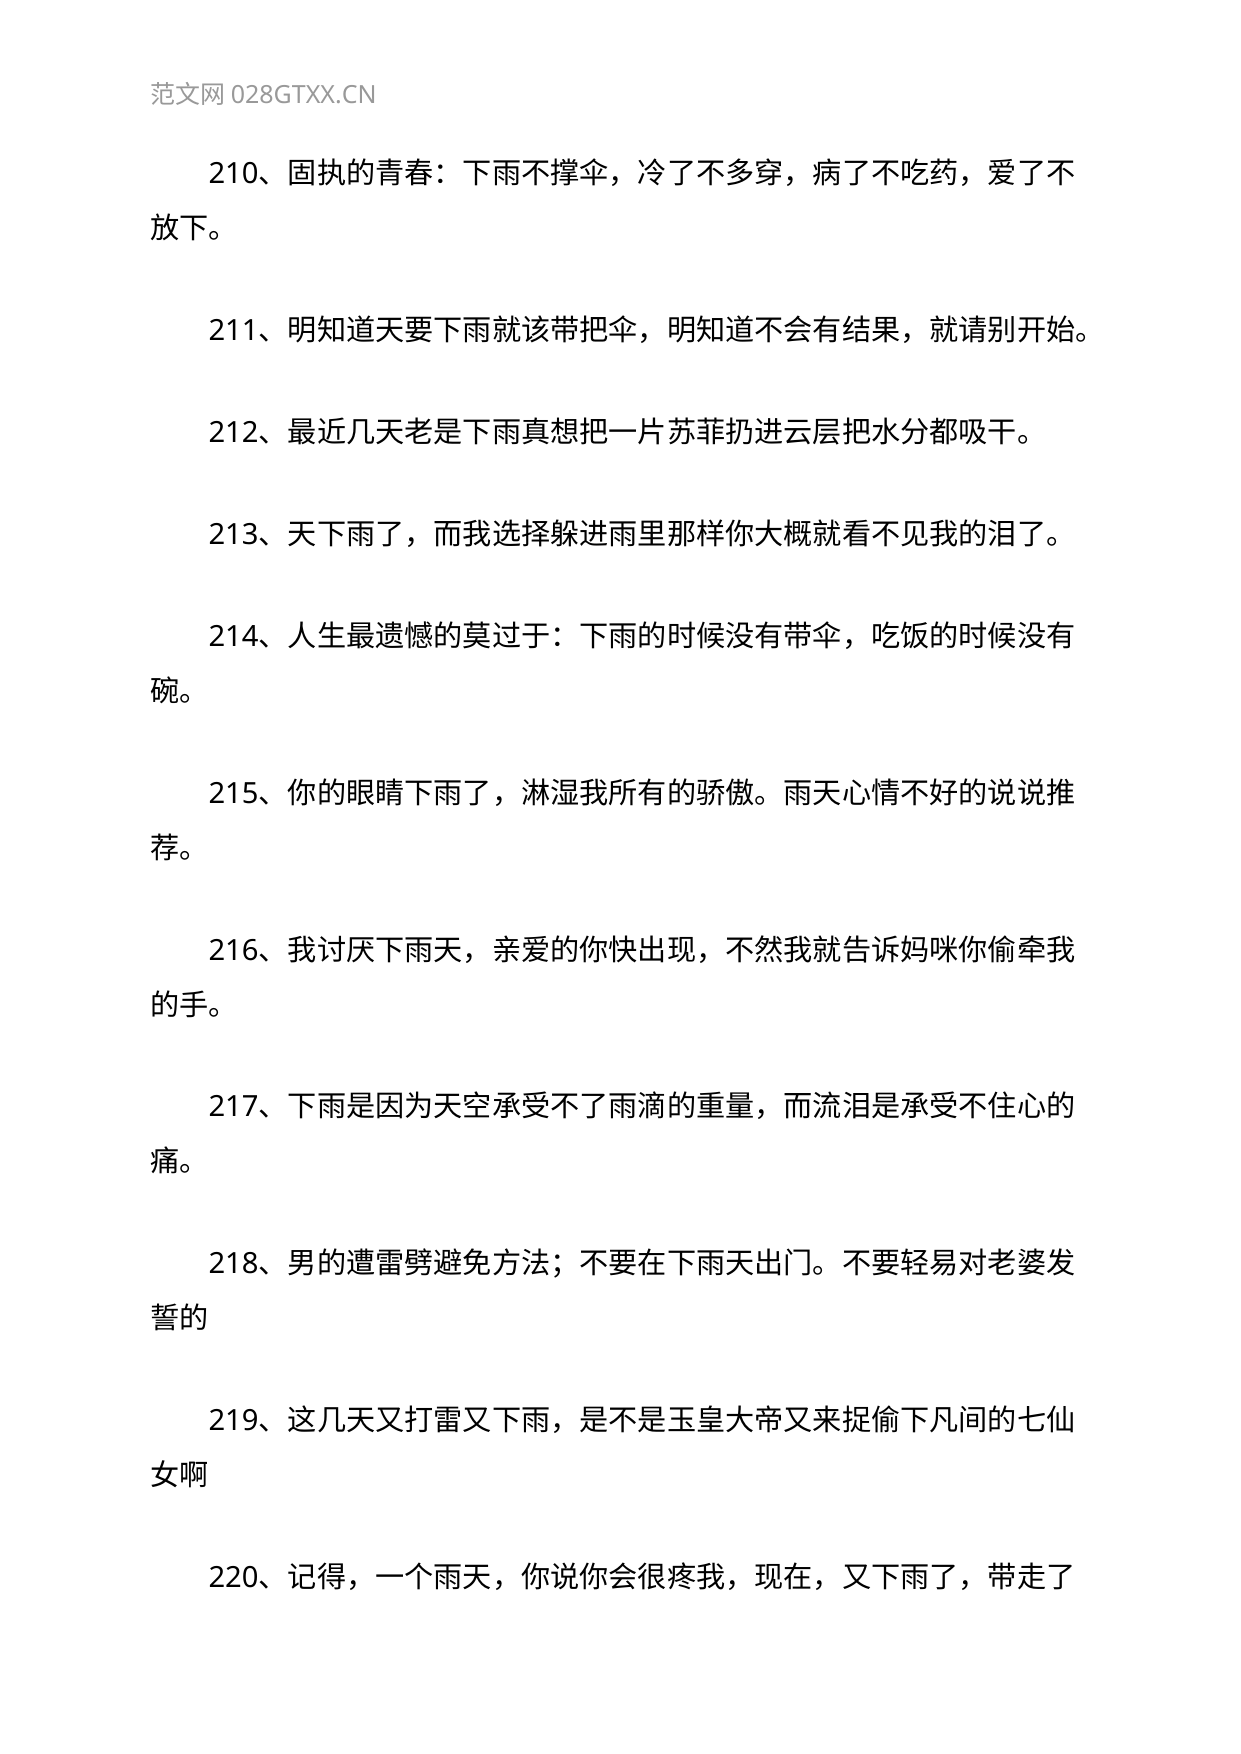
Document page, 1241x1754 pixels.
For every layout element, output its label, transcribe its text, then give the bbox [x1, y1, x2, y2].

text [150, 1553, 1090, 1596]
text 219、这几天又打雷又下雨，是不是玉皇大帝又来捉偷下凡间的七仙女啊 [150, 1397, 1090, 1494]
text 211、明知道天要下雨就该带把伞，明知道不会有结果，就请别开始。 [150, 307, 1090, 349]
text 218、男的遭雷劈避免方法；不要在下雨天出门。不要轻易对老婆发誓的 [150, 1240, 1090, 1337]
text 213、天下雨了，而我选择躲进雨里那样你大概就看不见我的泪了。 [150, 511, 1090, 553]
text 215、你的眼睛下雨了，淋湿我所有的骄傲。雨天心情不好的说说推荐。 [150, 769, 1090, 867]
text 217、下雨是因为天空承受不了雨滴的重量，而流泪是承受不住心的痛。 [150, 1083, 1090, 1180]
text 214、人生最遗憾的莫过于：下雨的时候没有带伞，吃饭的时候没有碗。 [150, 613, 1090, 710]
text 216、我讨厌下雨天，亲爱的你快出现，不然我就告诉妈咪你偷牵我的手。 [150, 926, 1090, 1023]
text 210、固执的青春：下雨不撑伞，冷了不多穿，病了不吃药，爱了不放下。 [150, 150, 1090, 247]
text 212、最近几天老是下雨真想把一片苏菲扔进云层把水分都吸干。 [150, 409, 1090, 451]
